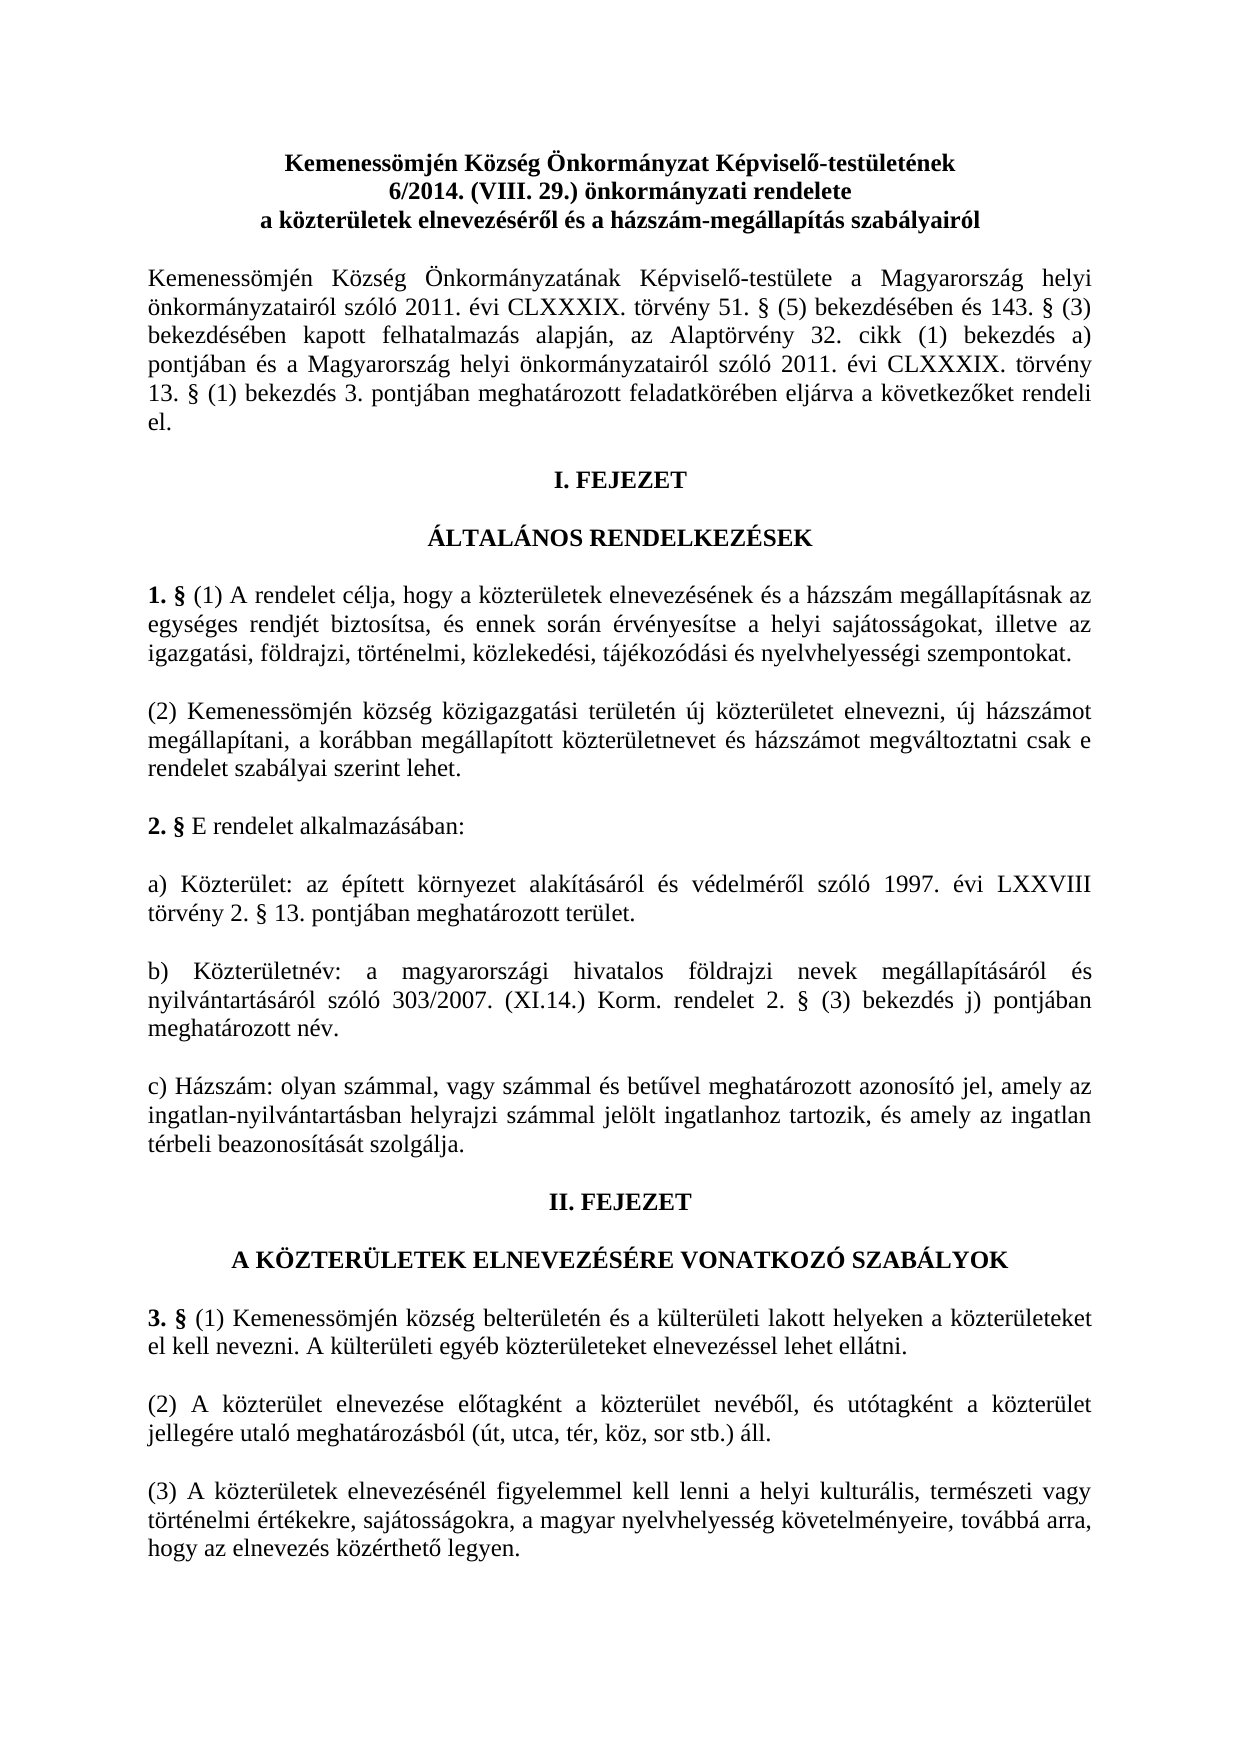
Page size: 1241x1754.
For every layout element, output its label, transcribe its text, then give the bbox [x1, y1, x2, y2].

text II. FEJEZET [148, 1187, 1093, 1216]
text (3) A közterületek elnevezésénél figyelemmel kell lenni a helyi kulturális, természeti vagy történelmi értékekre, sajátosságokra, a magyar nyelvhelyesség követelményeire, továbbá arra, hogy az elnevezés közérthető legyen. [148, 1476, 1093, 1562]
text Kemenessömjén Község Önkormányzat Képviselő-testületének [148, 148, 1093, 176]
text I. FEJEZET [148, 465, 1093, 493]
text a) Közterület: az épített környezet alakításáról és védelméről szóló 1997. évi LXXVIII törvény 2. § 13. pontjában meghatározott terület. [148, 869, 1093, 927]
text 2. § E rendelet alkalmazásában: [148, 811, 1093, 840]
text A KÖZTERÜLETEK ELNEVEZÉSÉRE VONATKOZÓ SZABÁLYOK [148, 1245, 1093, 1273]
text c) Házszám: olyan számmal, vagy számmal és betűvel meghatározott azonosító jel, amely az ingatlan-nyilvántartásban helyrajzi számmal jelölt ingatlanhoz tartozik, és amely az ingatlan térbeli beazonosítását szolgálja. [148, 1071, 1093, 1158]
text 6/2014. (VIII. 29.) önkormányzati rendelete [148, 176, 1093, 205]
text a közterületek elnevezéséről és a házszám-megállapítás szabályairól [148, 205, 1093, 234]
text (2) A közterület elnevezése előtagként a közterület nevéből, és utótagként a közterület jellegére utaló meghatározásból (út, utca, tér, köz, sor stb.) áll. [148, 1389, 1093, 1447]
text b) Közterületnév: a magyarországi hivatalos földrajzi nevek megállapításáról és nyilvántartásáról szóló 303/2007. (XI.14.) Korm. rendelet 2. § (3) bekezdés j) pontjában meghatározott név. [148, 956, 1093, 1042]
text 1. § (1) A rendelet célja, hogy a közterületek elnevezésének és a házszám megállapításnak az egységes rendjét biztosítsa, és ennek során érvényesítse a helyi sajátosságokat, illetve az igazgatási, földrajzi, történelmi, közlekedési, tájékozódási és nyelvhelyességi szempontokat. [148, 581, 1093, 667]
text Kemenessömjén Község Önkormányzatának Képviselő-testülete a Magyarország helyi önkormányzatairól szóló 2011. évi CLXXXIX. törvény 51. § (5) bekezdésében és 143. § (3) bekezdésében kapott felhatalmazás alapján, az Alaptörvény 32. cikk (1) bekezdés a) pontjában és a Magyarország helyi önkormányzatairól szóló 2011. évi CLXXXIX. törvény 13. § (1) bekezdés 3. pontjában meghatározott feladatkörében eljárva a következőket rendeli el. [148, 263, 1093, 436]
text (2) Kemenessömjén község közigazgatási területén új közterületet elnevezni, új házszámot megállapítani, a korábban megállapított közterületnevet és házszámot megváltoztatni csak e rendelet szabályai szerint lehet. [148, 696, 1093, 782]
text 3. § (1) Kemenessömjén község belterületén és a külterületi lakott helyeken a közterületeket el kell nevezni. A külterületi egyéb közterületeket elnevezéssel lehet ellátni. [148, 1303, 1093, 1360]
text ÁLTALÁNOS RENDELKEZÉSEK [148, 523, 1093, 551]
